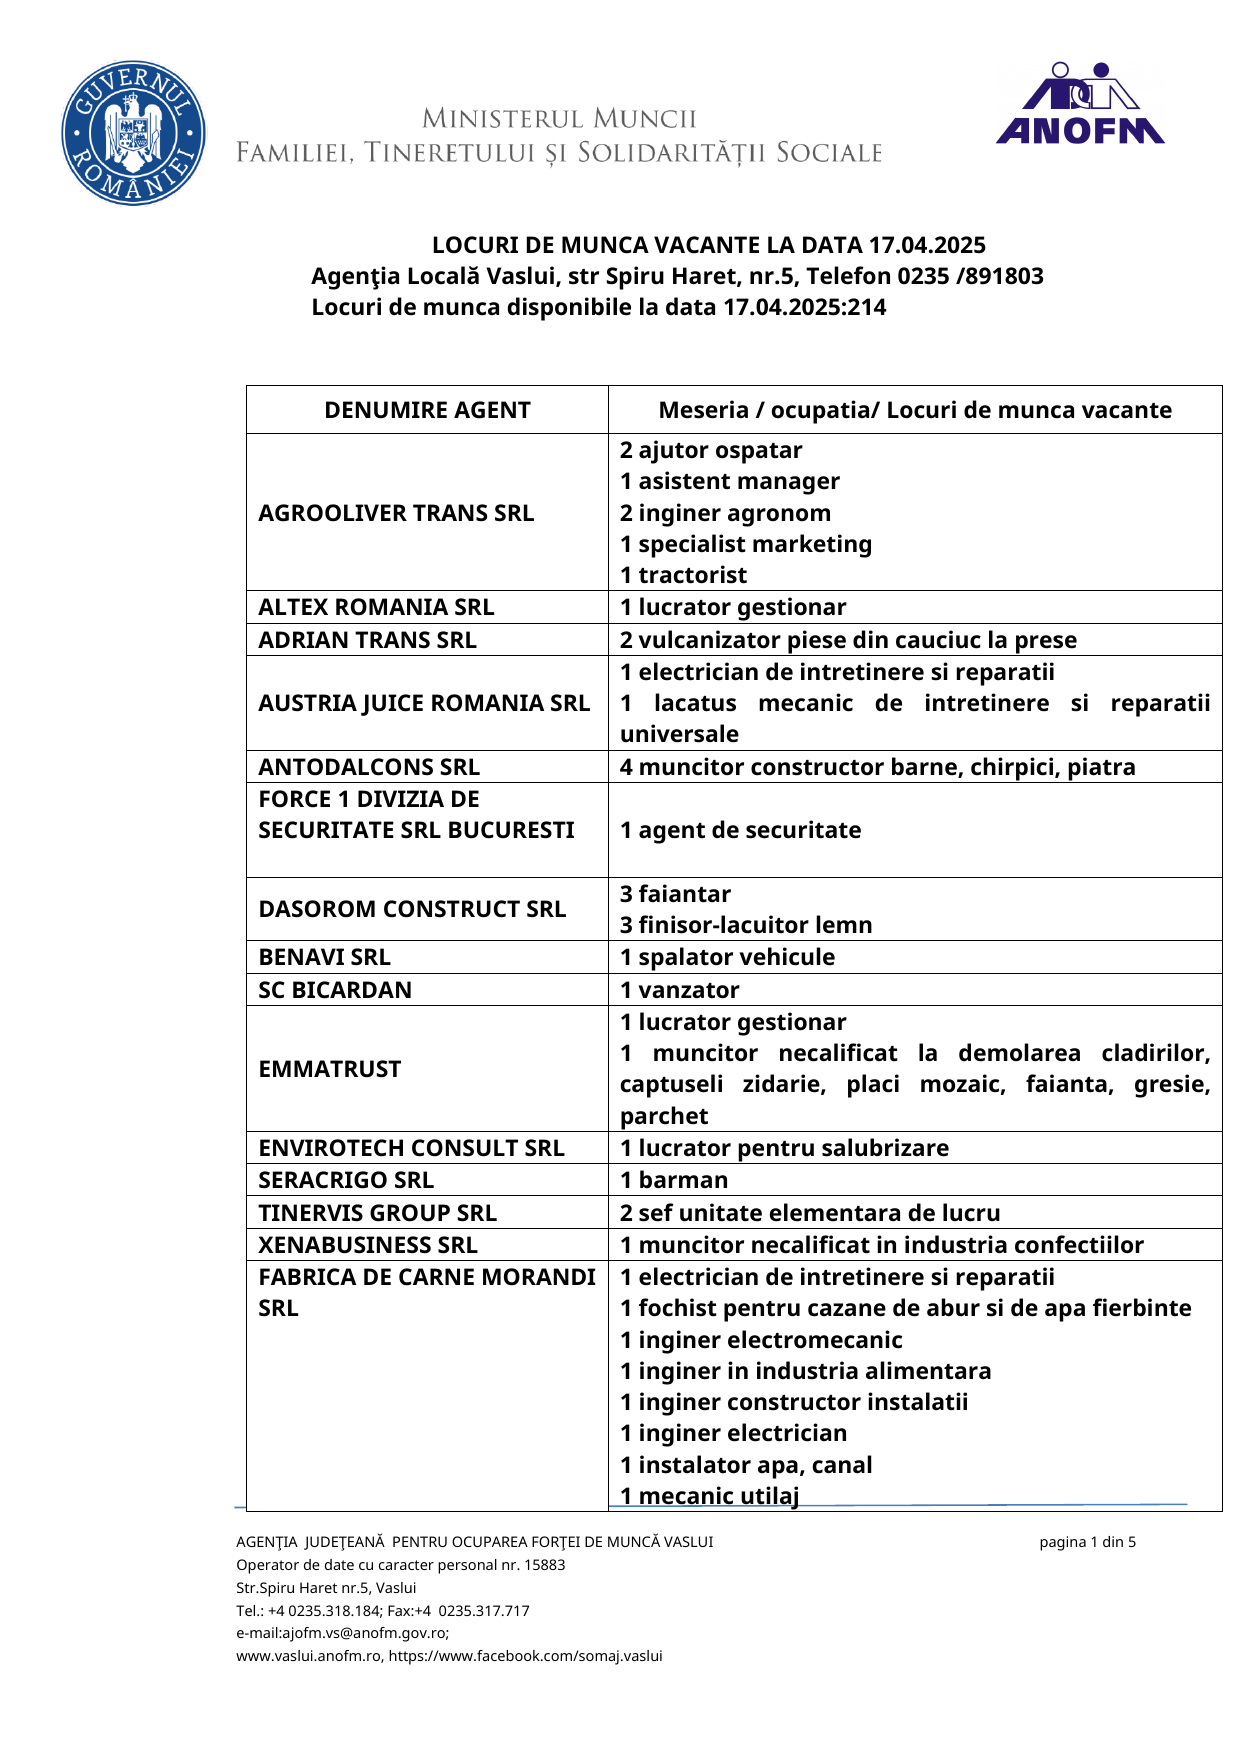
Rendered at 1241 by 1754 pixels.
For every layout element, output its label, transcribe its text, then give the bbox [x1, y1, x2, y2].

table_header Meseria / ocupatia/ Locuri de munca vacante [609, 386, 1222, 433]
table_cell 1 lucrator pentru salubrizare [609, 1132, 1222, 1163]
table_cell 1 muncitor necalificat in industria confectiilor [609, 1229, 1222, 1260]
table_cell 1 agent de securitate [609, 783, 1222, 877]
table_cell FABRICA DE CARNE MORANDI SRL [247, 1261, 608, 1511]
table_cell FORCE 1 DIVIZIA DE SECURITATE SRL BUCURESTI [247, 783, 608, 877]
table_cell 3 faiantar 3 finisor-lacuitor lemn [609, 878, 1222, 940]
table_cell 1 spalator vehicule [609, 941, 1222, 972]
table_cell ANTODALCONS SRL [247, 751, 608, 782]
table_cell AGROOLIVER TRANS SRL [247, 434, 608, 590]
table_cell 1 lucrator gestionar [609, 591, 1222, 622]
table_cell AUSTRIA JUICE ROMANIA SRL [247, 656, 608, 749]
table_cell 1 lucrator gestionar 1 muncitor necalificat la demolarea cladirilor, captuseli zidarie, placi mozaic, faianta, gresie, parchet [609, 1006, 1222, 1131]
table_cell XENABUSINESS SRL [247, 1229, 608, 1260]
table_cell ALTEX ROMANIA SRL [247, 591, 608, 622]
table_cell DASOROM CONSTRUCT SRL [247, 878, 608, 940]
text LOCURI DE MUNCA VACANTE LA 17.04.2025 [236, 229, 1182, 260]
table_cell 2 ajutor ospatar 1 asistent manager 2 inginer agronom 1 specialist marketing 1 tractorist [609, 434, 1222, 590]
table_cell ADRIAN TRANS SRL [247, 624, 608, 655]
table_cell BENAVI SRL [247, 941, 608, 972]
text Locuri de munca disponibile la data 17.04.2025:214 [236, 291, 1182, 322]
text Agenţia Locală Vaslui, str Spiru Haret, nr.5, Telefon 0235 /891803 [236, 260, 1182, 291]
picture [995, 61, 1166, 144]
table_cell 1 electrician de intretinere si reparatii 1 lacatus mecanic de intretinere si reparatii universale [609, 656, 1222, 749]
table_cell TINERVIS GROUP SRL [247, 1196, 608, 1228]
table_header DENUMIRE AGENT [247, 386, 608, 433]
table_cell ENVIROTECH CONSULT SRL [247, 1132, 608, 1163]
table_cell 2 sef unitate elementara de lucru [609, 1196, 1222, 1228]
table_cell 1 vanzator [609, 974, 1222, 1005]
table_cell 1 barman [609, 1164, 1222, 1195]
table_cell EMMATRUST [247, 1006, 608, 1131]
table_cell SC BICARDAN [247, 974, 608, 1005]
table_cell SERACRIGO SRL [247, 1164, 608, 1195]
picture [59, 59, 882, 207]
table_cell 2 vulcanizator piese din cauciuc la prese [609, 624, 1222, 655]
table_cell 4 muncitor constructor barne, chirpici, piatra [609, 751, 1222, 782]
